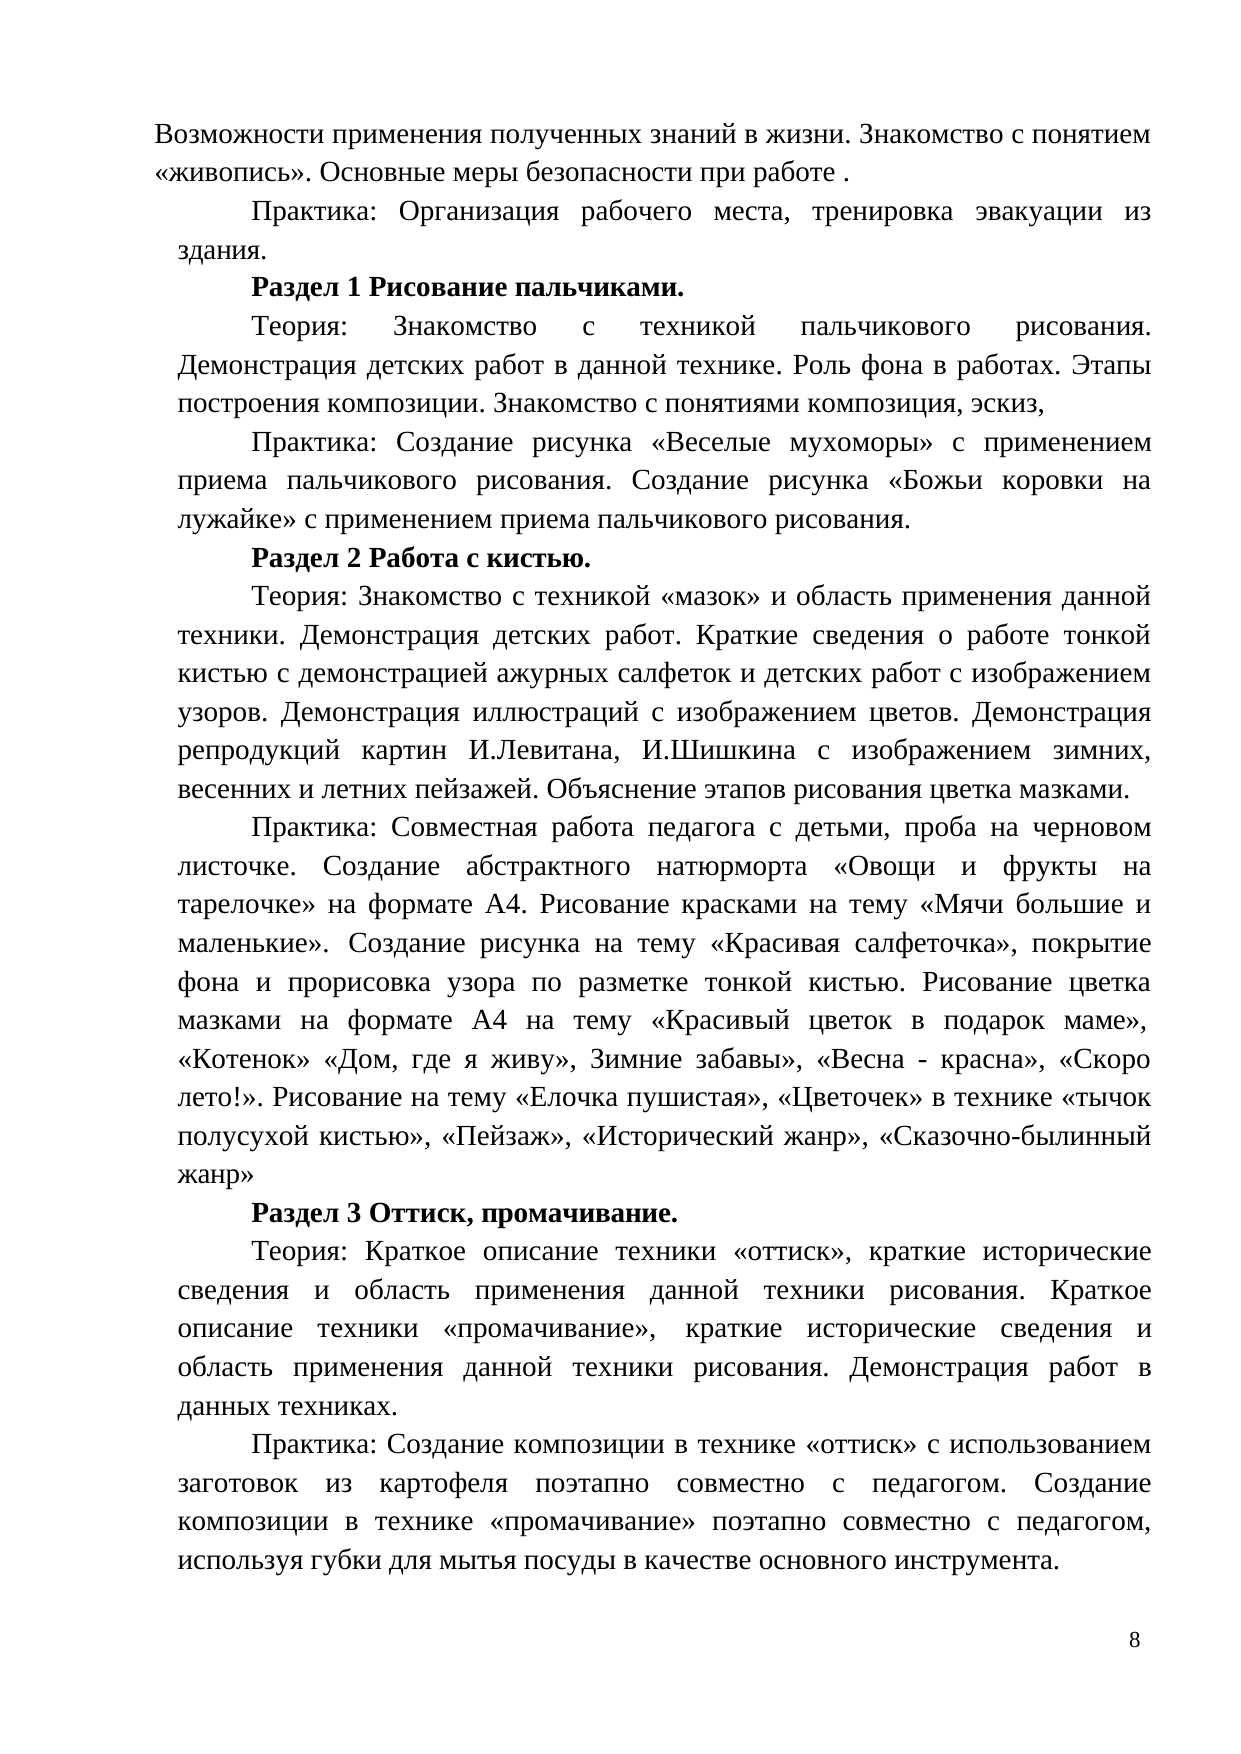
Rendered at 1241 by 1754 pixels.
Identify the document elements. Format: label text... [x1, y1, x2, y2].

text Практика: Организация рабочего места, тренировка эвакуации из здания. [177, 193, 1152, 265]
text «Котенок» «Дом, где я живу», Зимние забавы», «Весна - красна», «Скоро лето!». Рисование на тему «Елочка пушистая», «Цветочек» в технике «тычок полусухой кистью», «Пейзаж», «Исторический жанр», «Сказочно-былинный жанр» [177, 1041, 1152, 1190]
text Практика: Совместная работа педагога с детьми, проба на черновом листочке. Создание абстрактного натюрморта «Овощи и фрукты на тарелочке» на формате А4. Рисование красками на тему «Мячи большие и маленькие». Создание рисунка на тему «Красивая салфеточка», покрытие фона и прорисовка узора по разметке тонкой кистью. Рисование цветка мазками на формате А4 на тему «Красивый цветок в подарок маме», [177, 809, 1152, 1036]
text Возможности применения полученных знаний в жизни. Знакомство с понятием «живопись». Основные меры безопасности при работе . [154, 116, 1152, 188]
text Практика: Создание композиции в технике «оттиск» с использованием заготовок из картофеля поэтапно совместно с педагогом. Создание композиции в технике «промачивание» поэтапно совместно с педагогом, используя губки для мытья посуды в качестве основного инструмента. [177, 1426, 1152, 1575]
text Практика: Создание рисунка «Веселые мухоморы» с применением приема пальчикового рисования. Создание рисунка «Божьи коровки на лужайке» с применением приема пальчикового рисования. [177, 424, 1152, 534]
text Теория: Знакомство с техникой пальчикового рисования. Демонстрация детских работ в данной технике. Роль фона в работах. Этапы построения композиции. Знакомство с понятиями композиция, эскиз, [177, 308, 1152, 419]
subtitle Раздел 1 Рисование пальчиками. [251, 270, 1230, 303]
text Теория: Знакомство с техникой «мазок» и область применения данной техники. Демонстрация детских работ. Краткие сведения о работе тонкой кистью с демонстрацией ажурных салфеток и детских работ с изображением узоров. Демонстрация иллюстраций с изображением цветов. Демонстрация репродукций картин И.Левитана, И.Шишкина с изображением зимних, весенних и летних пейзажей. Объяснение этапов рисования цветка мазками. [177, 578, 1152, 804]
text Теория: Краткое описание техники «оттиск», краткие исторические сведения и область применения данной техники рисования. Краткое описание техники «промачивание», краткие исторические сведения и область применения данной техники рисования. Демонстрация работ в данных техниках. [177, 1233, 1152, 1421]
subtitle Раздел 2 Работа с кистью. [251, 540, 1230, 573]
subtitle Раздел 3 Оттиск, промачивание. [251, 1195, 1230, 1228]
